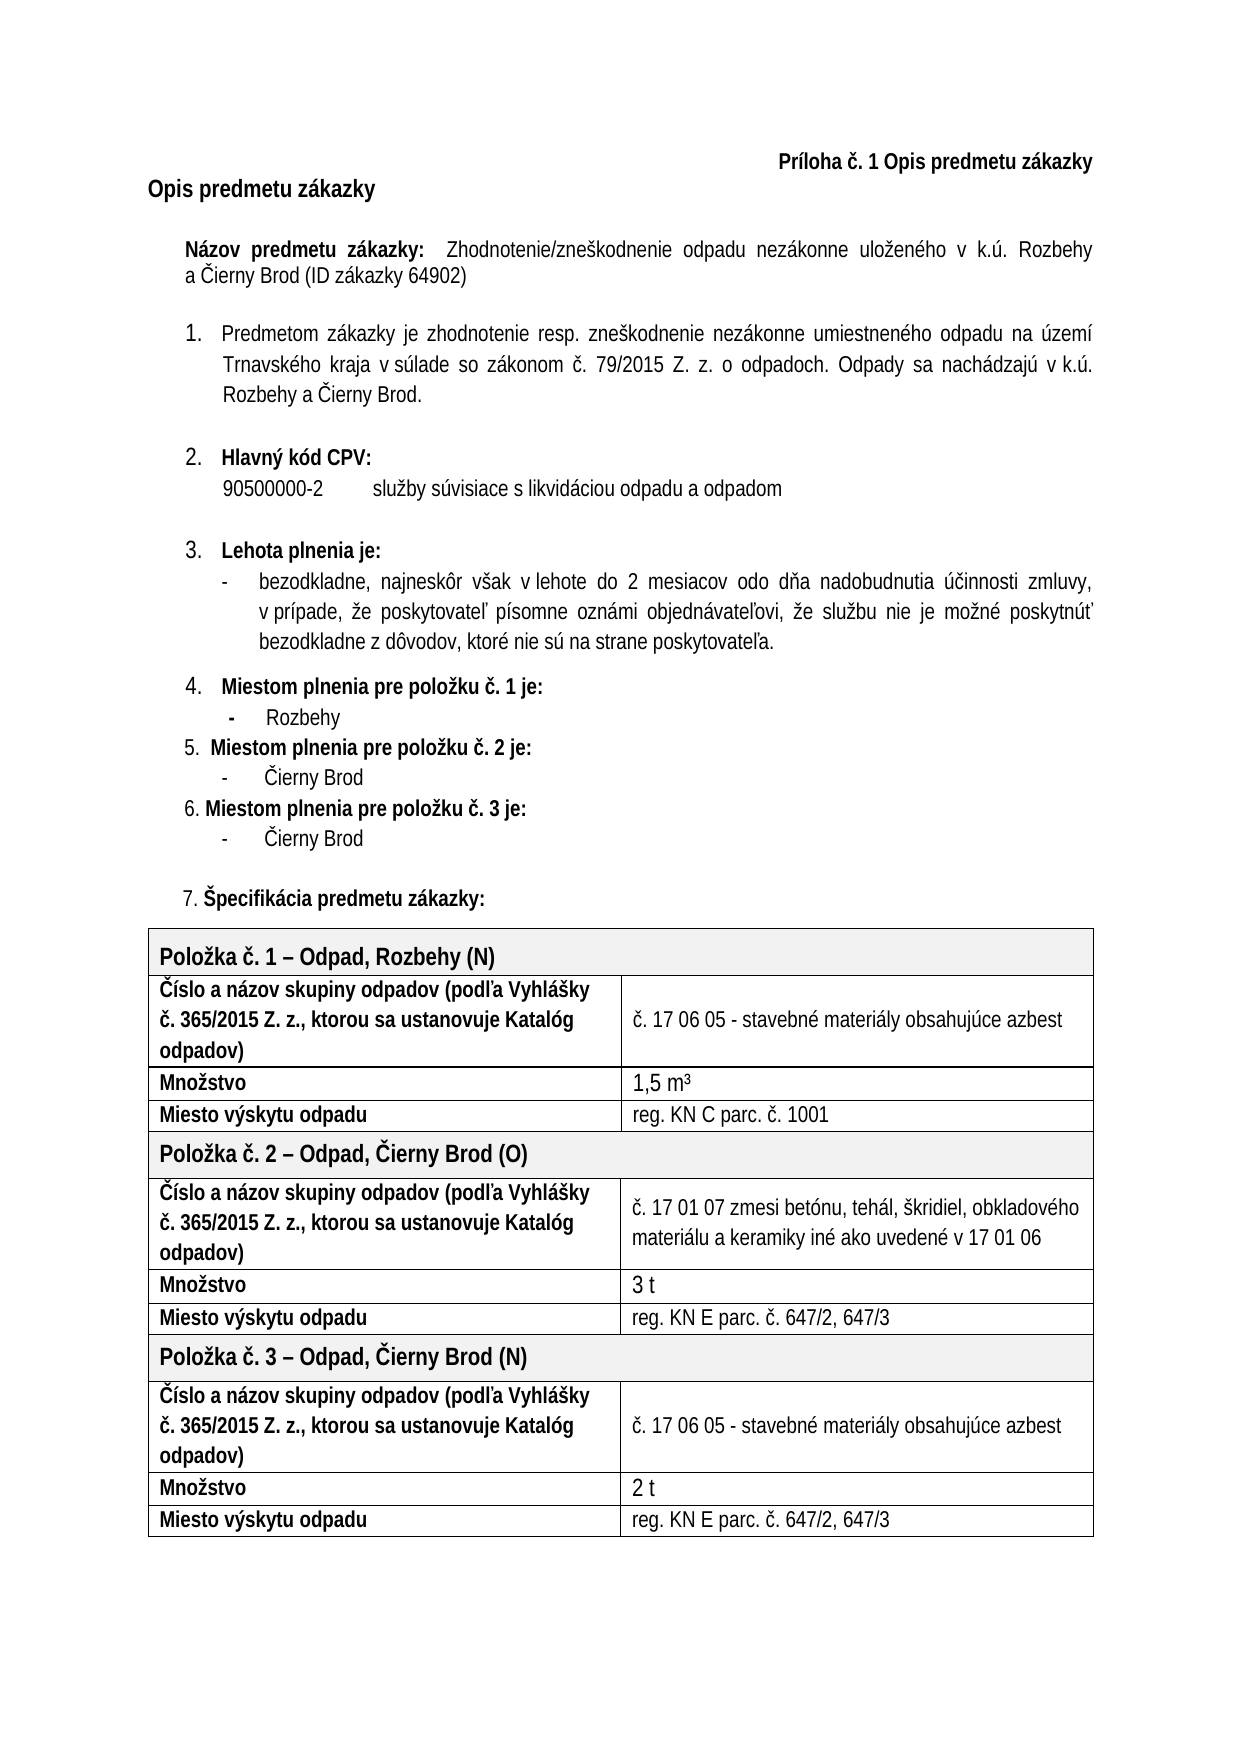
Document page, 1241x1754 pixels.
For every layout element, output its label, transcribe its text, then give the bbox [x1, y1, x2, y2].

table_cell Číslo a názov skupiny odpadov (podľa Vyhlášky č. 365/2015 Z. z., ktorou sa ustanovuje Katalóg odpadov) [149, 1382, 620, 1472]
text - Čierny Brod [148, 764, 1093, 791]
list 90500000-2 služby súvisiace s likvidáciou odpadu a odpadom [223, 474, 1093, 501]
table_cell Číslo a názov skupiny odpadov (podľa Vyhlášky č. 365/2015 Z. z., ktorou sa ustanovuje Katalóg odpadov) [149, 1179, 620, 1269]
text Názov predmetu zákazky: Zhodnotenie/zneškodnenie odpadu nezákonne uloženého v k.ú. Rozbehy a Čierny Brod (ID zákazky 64902) [467, 236, 1093, 288]
table_cell Množstvo [149, 1068, 621, 1100]
table_cell Položka č. 3 – Odpad, Čierny Brod (N) [149, 1335, 1093, 1381]
text Opis predmetu zákazky [148, 174, 1093, 203]
list Predmetom zákazky je zhodnotenie resp. zneškodnenie nezákonne umiestneného odpadu na území Trnavského kraja v súlade so zákonom č. 79/2015 Z. z. o odpadoch. Odpady sa nachádzajú v k.ú. Rozbehy a Čierny Brod. [185, 318, 1093, 407]
table_cell Miesto výskytu odpadu [149, 1304, 620, 1333]
table_cell Položka č. 2 – Odpad, Čierny Brod (O) [149, 1132, 1093, 1178]
table_cell reg. KN C parc. č. 1001 [622, 1101, 1093, 1131]
table_cell Miesto výskytu odpadu [149, 1101, 621, 1131]
text 7. Špecifikácia predmetu zákazky: [177, 885, 1093, 911]
table_cell Množstvo [149, 1270, 620, 1302]
table_cell reg. KN E parc. č. 647/2, 647/3 [621, 1506, 1093, 1536]
table_cell reg. KN E parc. č. 647/2, 647/3 [621, 1304, 1093, 1333]
text - Čierny Brod [148, 825, 1093, 851]
table_cell 1,5 m³ [622, 1068, 1093, 1100]
table_cell 2 t [621, 1473, 1093, 1505]
table_cell č. 17 06 05 - stavebné materiály obsahujúce azbest [622, 976, 1093, 1066]
table_cell č. 17 01 07 zmesi betónu, tehál, škridiel, obkladového materiálu a keramiky iné ako uvedené v 17 01 06 [621, 1179, 1093, 1269]
list Rozbehy [228, 704, 1093, 730]
list Miestom plnenia pre položku č. 1 je: [185, 671, 1093, 699]
table_header Položka č. 1 – Odpad, Rozbehy (N) [149, 929, 1093, 975]
table_cell Množstvo [149, 1473, 620, 1505]
text 6. Miestom plnenia pre položku č. 3 je: [148, 794, 1093, 821]
table_cell č. 17 06 05 - stavebné materiály obsahujúce azbest [621, 1382, 1093, 1472]
list Lehota plnenia je: [185, 535, 1093, 563]
table_cell Miesto výskytu odpadu [149, 1506, 620, 1536]
text Príloha č. 1 Opis predmetu zákazky [148, 148, 1093, 174]
list Hlavný kód CPV: [185, 442, 1093, 470]
table_cell 3 t [621, 1270, 1093, 1302]
table_cell Číslo a názov skupiny odpadov (podľa Vyhlášky č. 365/2015 Z. z., ktorou sa ustanovuje Katalóg odpadov) [149, 976, 621, 1066]
list bezodkladne, najneskôr však v lehote do 2 mesiacov odo dňa nadobudnutia účinnosti zmluvy, v prípade, že poskytovateľ písomne oznámi objednávateľovi, že službu nie je možné poskytnúť bezodkladne z dôvodov, ktoré nie sú na strane poskytovateľa. [221, 568, 1093, 654]
text 5. Miestom plnenia pre položku č. 2 je: [148, 734, 1093, 760]
